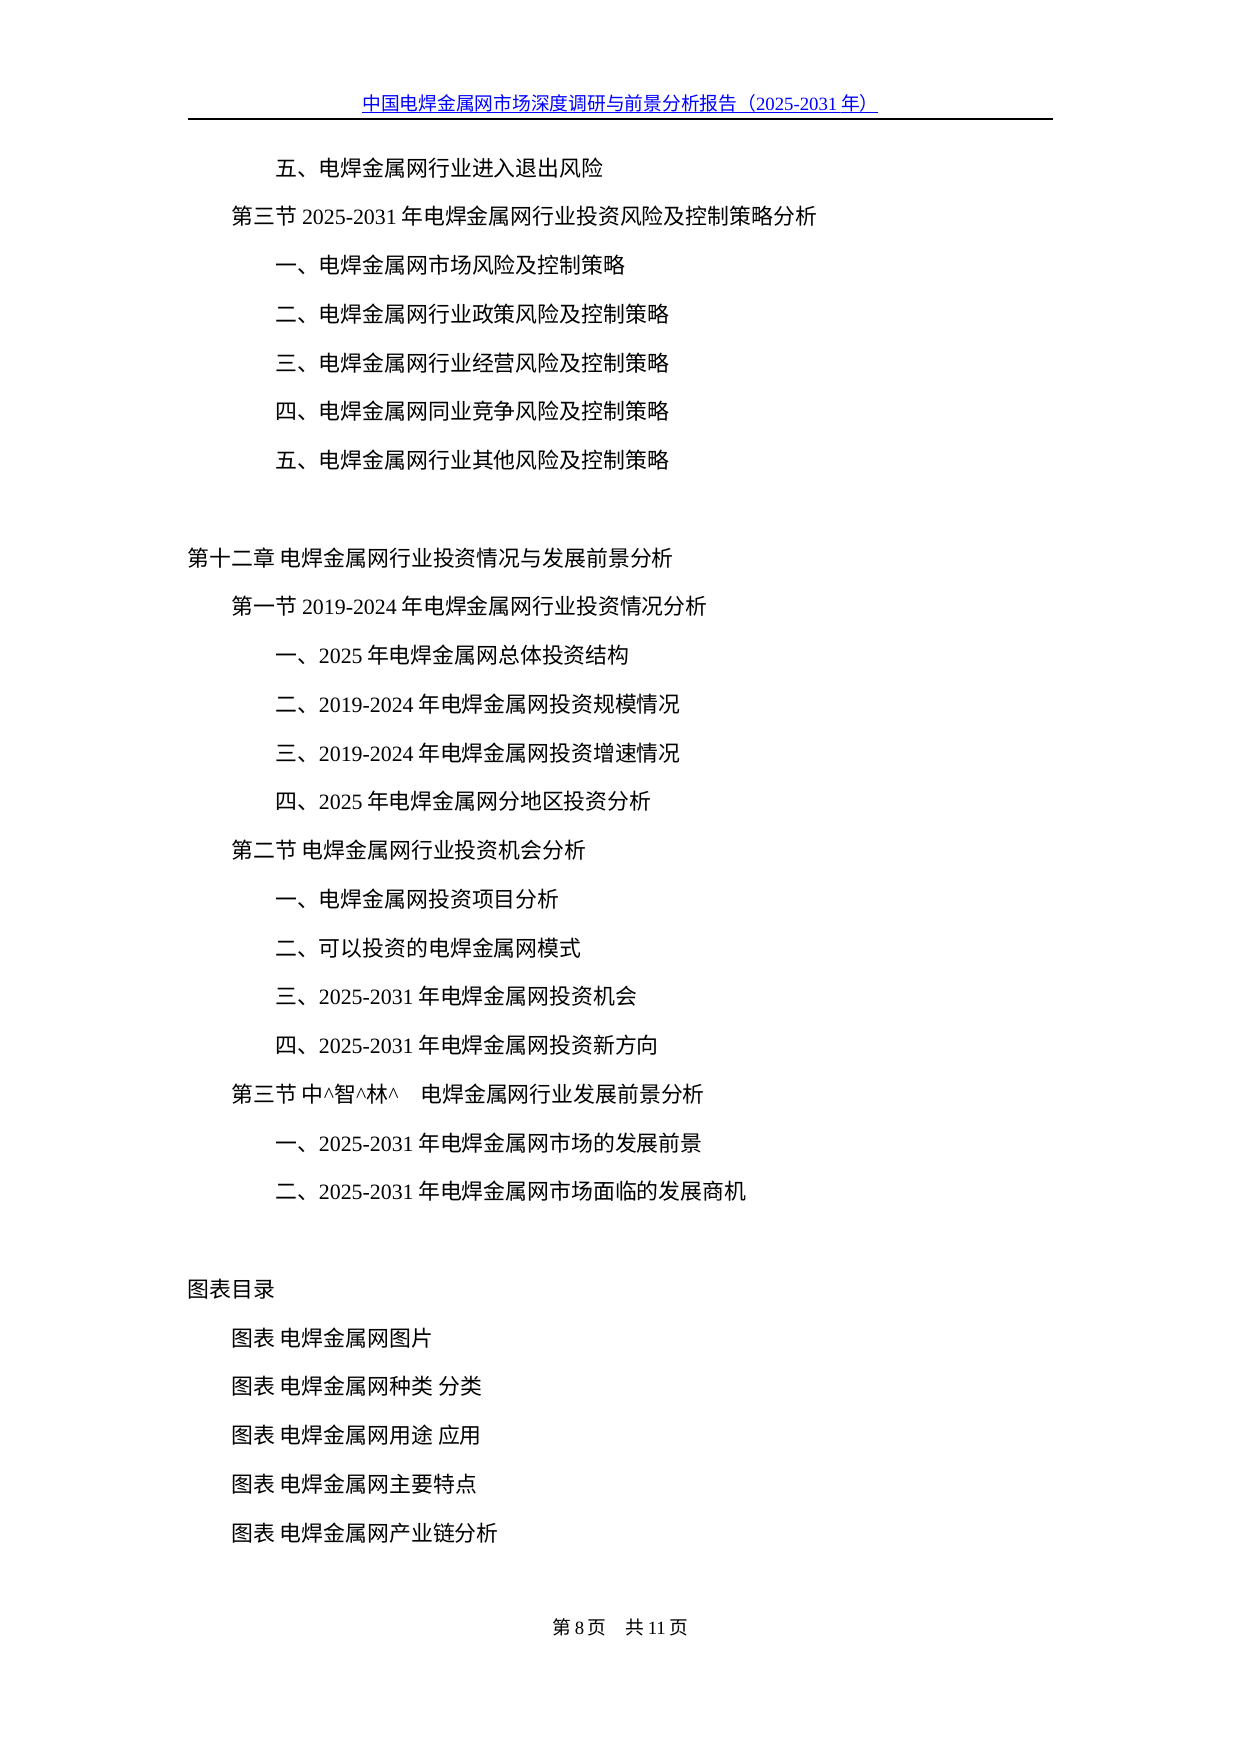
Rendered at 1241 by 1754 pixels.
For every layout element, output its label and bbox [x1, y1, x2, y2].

text [187, 150, 1053, 1548]
